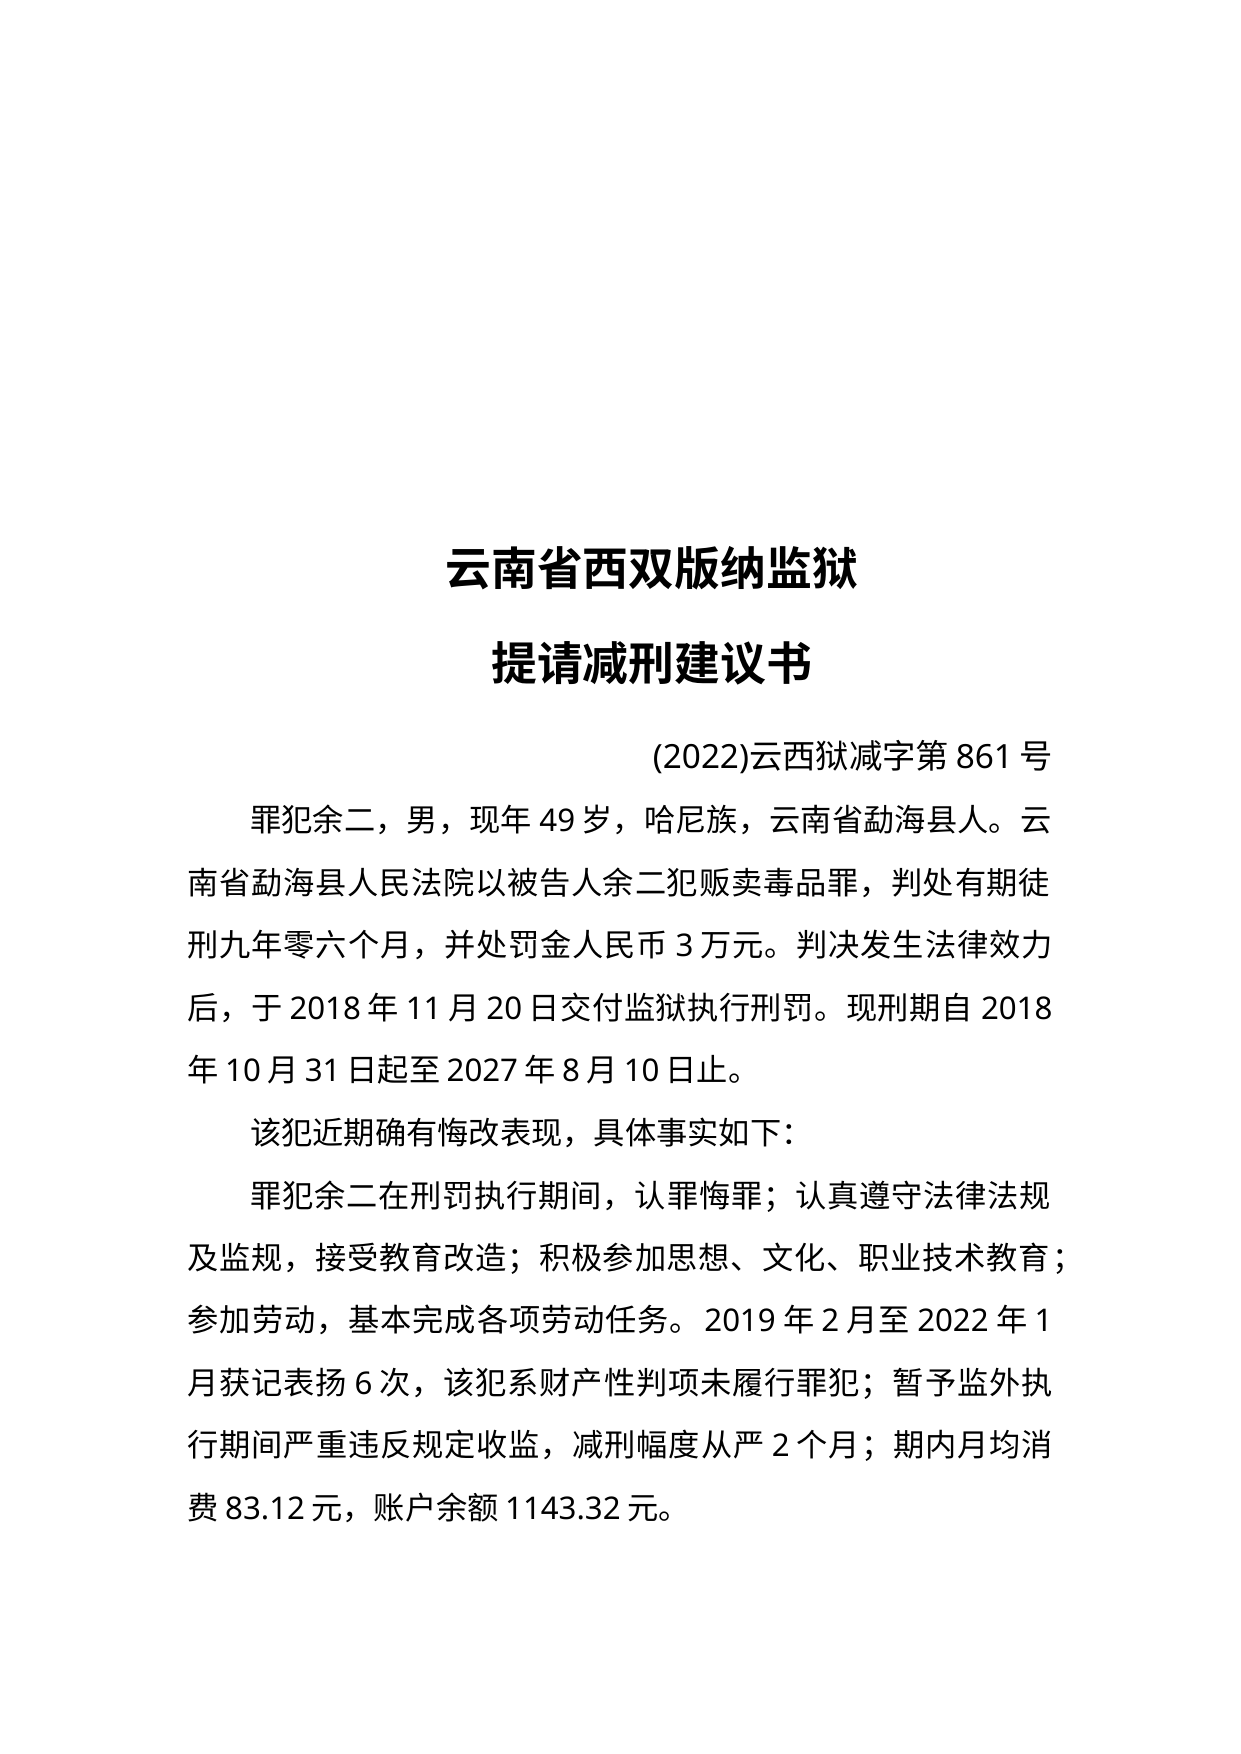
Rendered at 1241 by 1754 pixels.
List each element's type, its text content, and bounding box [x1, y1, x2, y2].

text 提请减刑建议书 [187, 628, 1053, 694]
text 罪犯余二在刑罚执行期间，认罪悔罪；认真遵守法律法规及监规，接受教育改造；积极参加思想、文化、职业技术教育；参加劳动，基本完成各项劳动任务。2019年2月至2022年1月获记表扬6次，该犯系财产性判项未履行罪犯；暂予监外执行期间严重违反规定收监，减刑幅度从严2个月；期内月均消费83.12元，账户余额1143.32元。 [187, 1153, 1053, 1528]
text 罪犯余二，男，现年49岁，哈尼族，云南省勐海县人。云南省勐海县人民法院以被告人余二犯贩卖毒品罪，判处有期徒刑九年零六个月，并处罚金人民币3万元。判决发生法律效力后，于2018年11月20日交付监狱执行刑罚。现刑期自2018年10月31日起至2027年8月10日止。 [187, 778, 1053, 1091]
text 云南省西双版纳监狱 [187, 532, 1053, 598]
text (2022)云西狱减字第861号 [187, 726, 1053, 778]
text 该犯近期确有悔改表现，具体事实如下： [187, 1091, 1053, 1153]
